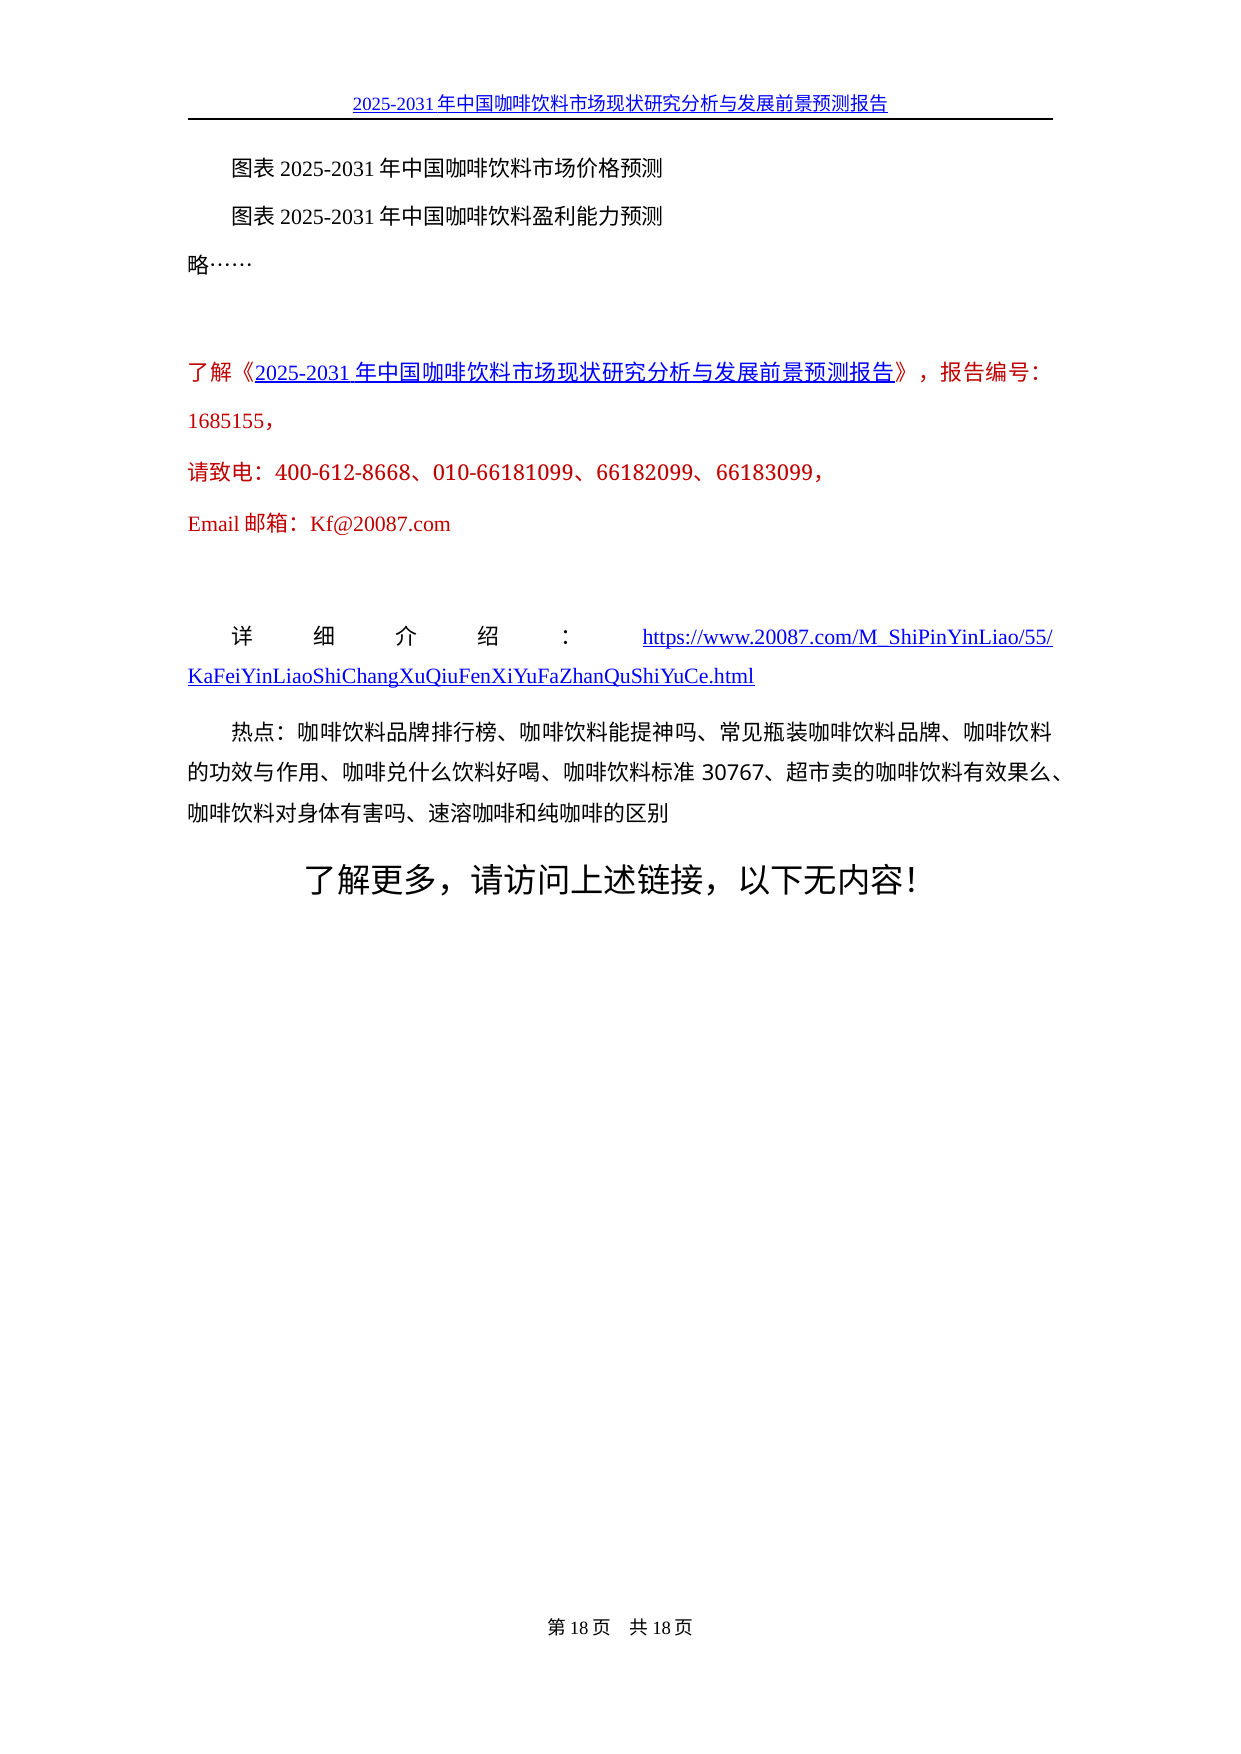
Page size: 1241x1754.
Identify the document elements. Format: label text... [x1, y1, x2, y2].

text 请致电：400-612-8668、010-66181099、66182099、66183099， [187, 454, 1053, 487]
text 详细介绍：https://www.20087.com/M_ShiPinYinLiao/55/KaFeiYinLiaoShiChangXuQiuFenXiYuFaZhanQuShiYuCe.html [187, 619, 1053, 692]
text 了解《2025-2031年中国咖啡饮料市场现状研究分析与发展前景预测报告》，报告编号：1685155， [187, 354, 1053, 435]
text 热点：咖啡饮料品牌排行榜、咖啡饮料能提神吗、常见瓶装咖啡饮料品牌、咖啡饮料的功效与作用、咖啡兑什么饮料好喝、咖啡饮料标准30767、超市卖的咖啡饮料有效果么、咖啡饮料对身体有害吗、速溶咖啡和纯咖啡的区别 [187, 714, 1053, 828]
text Email邮箱：Kf@20087.com [187, 506, 1053, 538]
title 了解更多，请访问上述链接，以下无内容！ [187, 846, 1053, 911]
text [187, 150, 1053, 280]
